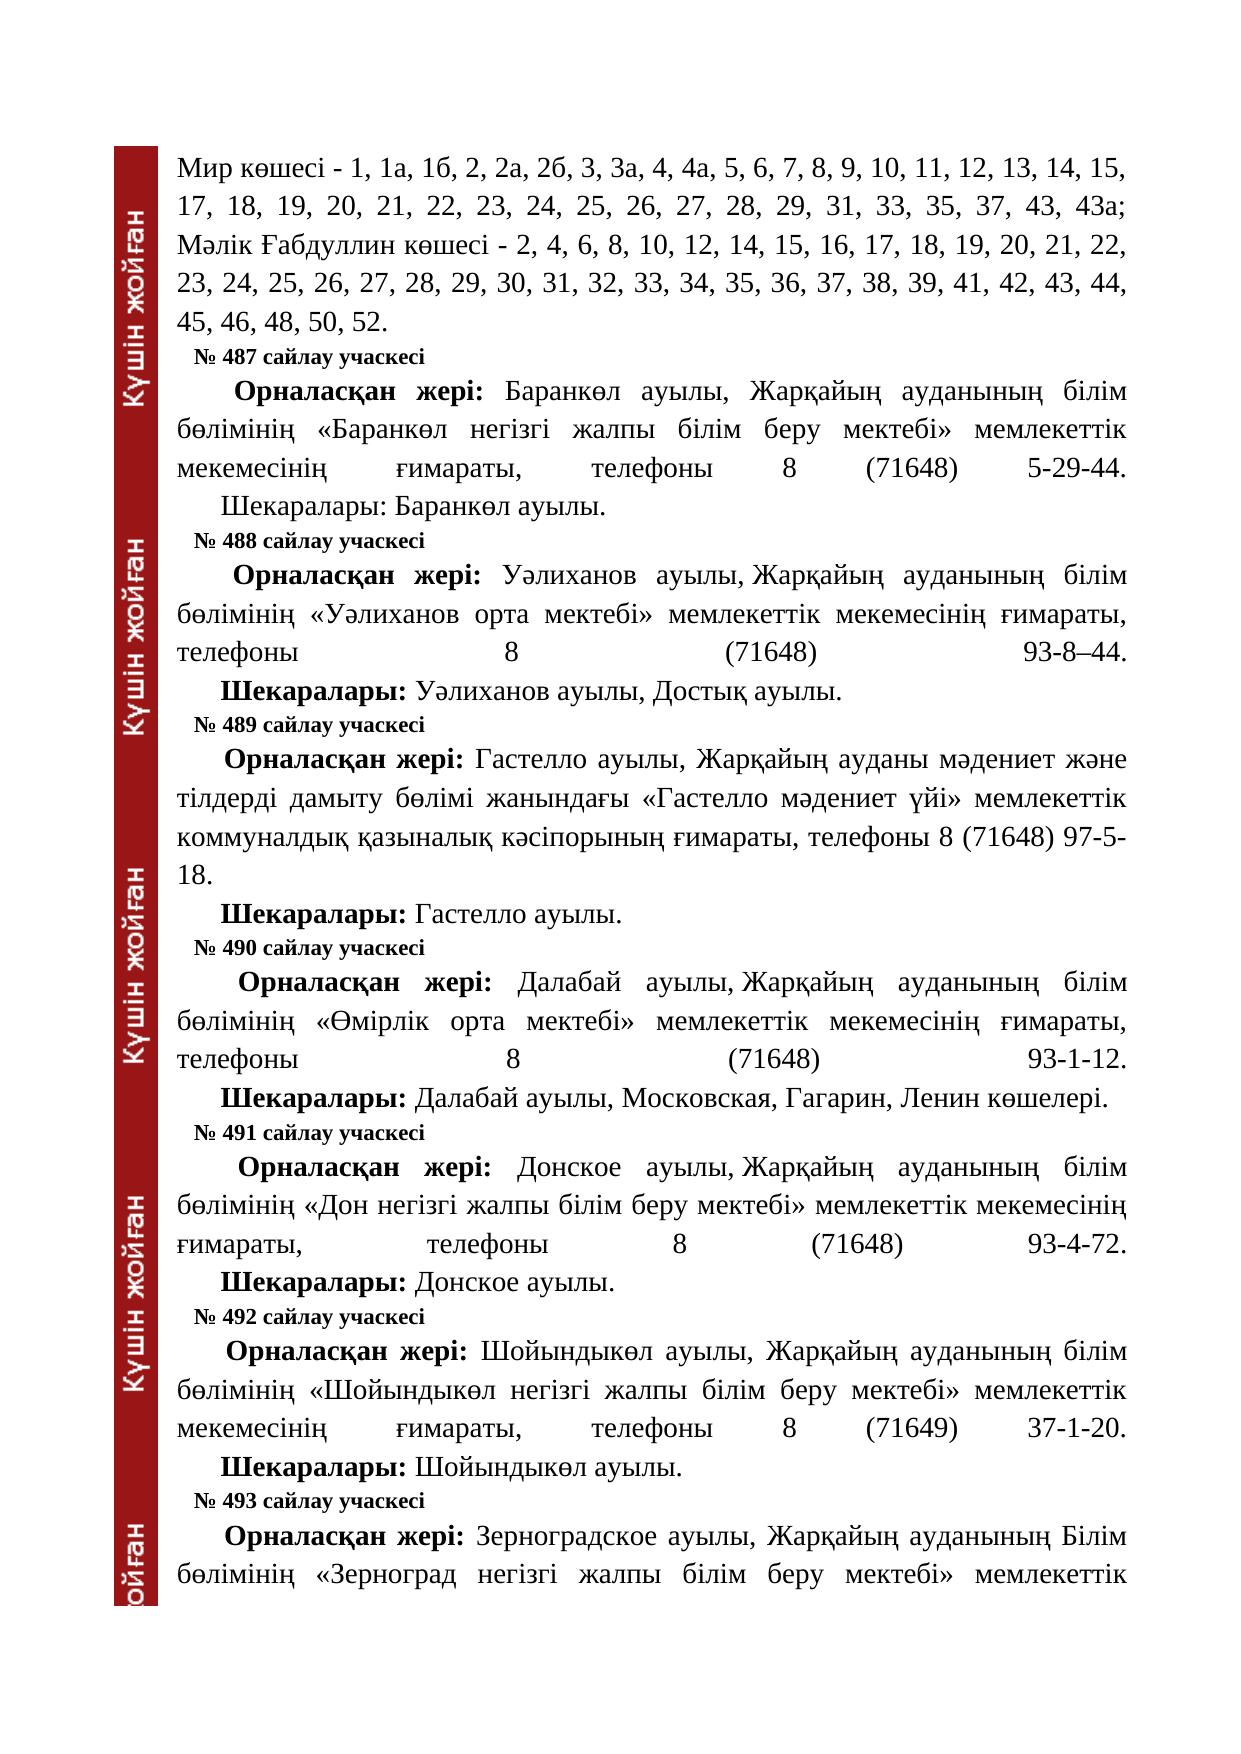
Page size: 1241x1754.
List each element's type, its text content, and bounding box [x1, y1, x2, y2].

text № 488 сайлау учаскесі [112, 527, 1128, 553]
picture [114, 338, 158, 343]
text Орналасқан жері: Шойындыкөл ауылы, Жарқайың ауданының білім бөлімінің «Шойындыкөл негізгі жалпы білім беру мектебі» мемлекеттік мекемесінің ғимараты, телефоны 8 (71649) 37-1-20. Шекаралары: Шойындыкөл ауылы. [112, 1333, 1128, 1482]
text № 490 сайлау учаскесі [112, 934, 1128, 961]
picture [114, 1114, 158, 1119]
picture [114, 738, 158, 742]
picture [114, 1329, 158, 1333]
text № 489 сайлау учаскесі [112, 711, 1128, 738]
picture [114, 929, 158, 934]
picture [114, 1590, 158, 1606]
text Орналасқан жері: Уәлиханов ауылы, Жарқайың ауданының білім бөлімінің «Уәлиханов орта мектебі» мемлекеттік мекемесінің ғимараты, телефоны 8 (71648) 93-8–44. Шекаралары: Уәлиханов ауылы, Достық ауылы. [112, 557, 1128, 706]
picture [114, 706, 158, 711]
text Орналасқан жері: Баранкөл ауылы, Жарқайың ауданының білім бөлімінің «Баранкөл негізгі жалпы білім беру мектебі» мемлекеттік мекемесінің ғимараты, телефоны 8 (71648) 5-29-44. Шекаралары: Баранкөл ауылы. [112, 373, 1128, 522]
picture [114, 1145, 158, 1149]
picture [114, 1298, 158, 1303]
text № 491 сайлау учаскесі [112, 1119, 1128, 1145]
text Орналасқан жері: Гастелло ауылы, Жарқайың ауданы мәдениет және тілдерді дамыту бөлімі жанындағы «Гастелло мәдениет үйі» мемлекеттік коммуналдық қазыналық кәсіпорының ғимараты, телефоны 8 (71648) 97-5-18. Шекаралары: Гастелло ауылы. [112, 742, 1128, 929]
picture [114, 369, 158, 373]
text Орналасқан жері: Далабай ауылы, Жарқайың ауданының білім бөлімінің «Өмірлік орта мектебі» мемлекеттік мекемесінің ғимараты, телефоны 8 (71648) 93-1-12. Шекаралары: Далабай ауылы, Московская, Гагарин, Ленин көшелері. [112, 964, 1128, 1114]
picture [114, 553, 158, 557]
picture [114, 1514, 158, 1518]
picture [114, 146, 158, 150]
text Орналасқан жері: Донское ауылы, Жарқайың ауданының білім бөлімінің «Дон негізгі жалпы білім беру мектебі» мемлекеттік мекемесінің ғимараты, телефоны 8 (71648) 93-4-72. Шекаралары: Донское ауылы. [112, 1149, 1128, 1298]
picture [114, 1482, 158, 1487]
picture [114, 522, 158, 527]
text № 492 сайлау учаскесі [112, 1303, 1128, 1329]
text № 493 сайлау учаскесі [112, 1487, 1128, 1514]
text № 487 сайлау учаскесі [112, 343, 1128, 369]
